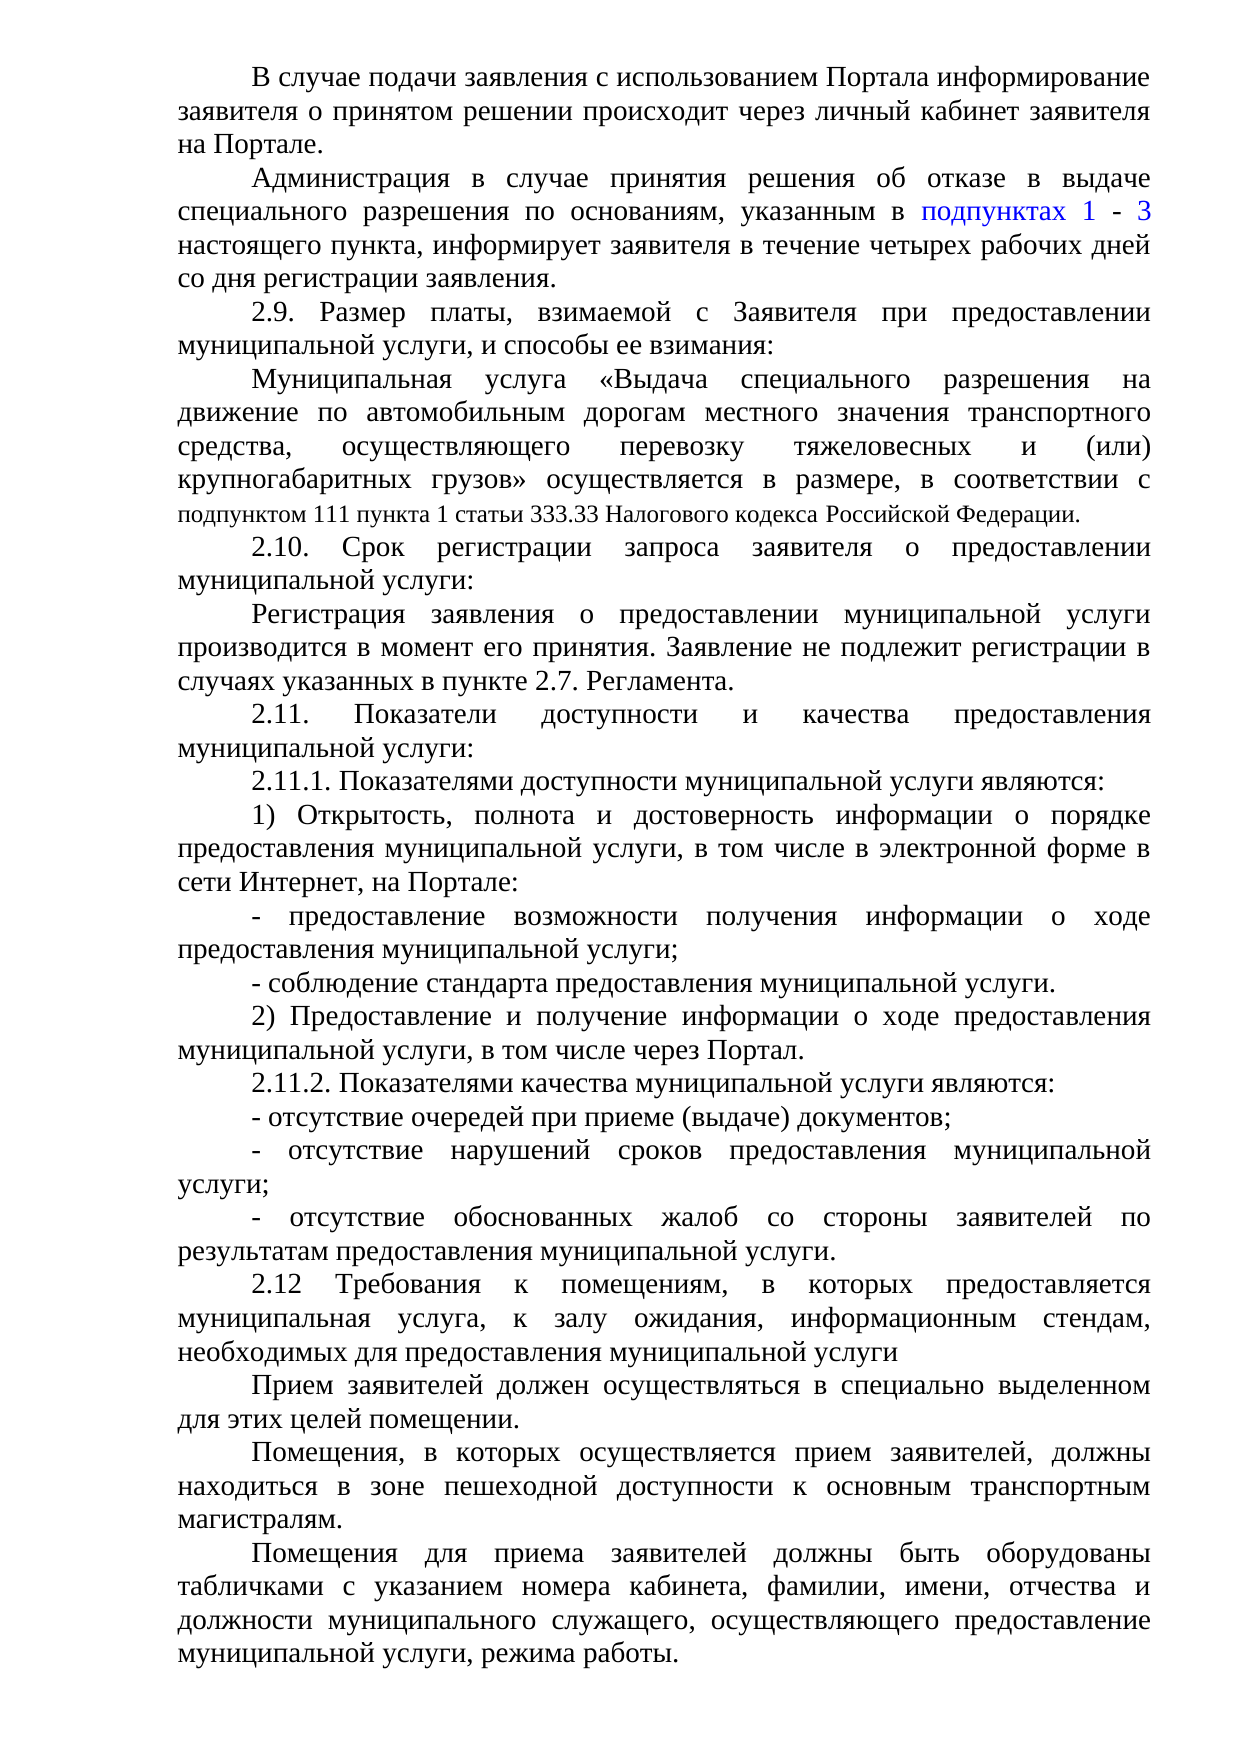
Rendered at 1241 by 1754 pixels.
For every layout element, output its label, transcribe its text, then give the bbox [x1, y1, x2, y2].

text 2) Предоставление и получение информации о ходе предоставления муниципальной услуги, в том числе через Портал. [177, 998, 1152, 1065]
text - отсутствие очередей при приеме (выдаче) документов; [177, 1099, 1152, 1132]
text - отсутствие нарушений сроков предоставления муниципальной услуги; [177, 1132, 1152, 1199]
text Администрация в случае принятия решения об отказе в выдаче специального разрешения по основаниям, указанным в подпунктах 1 - 3 настоящего пункта, информирует заявителя в течение четырех рабочих дней со дня регистрации заявления. [177, 160, 1152, 294]
text Прием заявителей должен осуществляться в специально выделенном для этих целей помещении. [177, 1367, 1152, 1434]
text 2.11. Показатели доступности и качества предоставления муниципальной услуги: [177, 696, 1152, 763]
text - отсутствие обоснованных жалоб со стороны заявителей по результатам предоставления муниципальной услуги. [177, 1199, 1152, 1267]
text 1) Открытость, полнота и достоверность информации о порядке предоставления муниципальной услуги, в том числе в электронной форме в сети Интернет, на Портале: [177, 797, 1152, 898]
text 2.12 Требования к помещениям, в которых предоставляется муниципальная услуга, к залу ожидания, информационным стендам, необходимых для предоставления муниципальной услуги [177, 1267, 1152, 1367]
text 2.11.2. Показателями качества муниципальной услуги являются: [177, 1065, 1152, 1099]
text В случае подачи заявления с использованием Портала информирование заявителя о принятом решении происходит через личный кабинет заявителя на Портале. [177, 59, 1152, 160]
text 2.11.1. Показателями доступности муниципальной услуги являются: [177, 763, 1152, 797]
text Муниципальная услуга «Выдача специального разрешения на движение по автомобильным дорогам местного значения транспортного средства, осуществляющего перевозку тяжеловесных и (или) крупногабаритных грузов» осуществляется в размере, в соответствии с подпунктом 111 пункта 1 статьи 333.33 Налогового кодекса Российской Федерации. [177, 361, 1152, 529]
text 2.9. Размер платы, взимаемой с Заявителя при предоставлении муниципальной услуги, и способы ее взимания: [177, 294, 1152, 361]
text - предоставление возможности получения информации о ходе предоставления муниципальной услуги; [177, 898, 1152, 965]
text Помещения для приема заявителей должны быть оборудованы табличками с указанием номера кабинета, фамилии, имени, отчества и должности муниципального служащего, осуществляющего предоставление муниципальной услуги, режима работы. [177, 1535, 1152, 1669]
text Регистрация заявления о предоставлении муниципальной услуги производится в момент его принятия. Заявление не подлежит регистрации в случаях указанных в пункте 2.7. Регламента. [177, 596, 1152, 696]
text Помещения, в которых осуществляется прием заявителей, должны находиться в зоне пешеходной доступности к основным транспортным магистралям. [177, 1434, 1152, 1535]
text 2.10. Срок регистрации запроса заявителя о предоставлении муниципальной услуги: [177, 529, 1152, 596]
text - соблюдение стандарта предоставления муниципальной услуги. [177, 965, 1152, 998]
